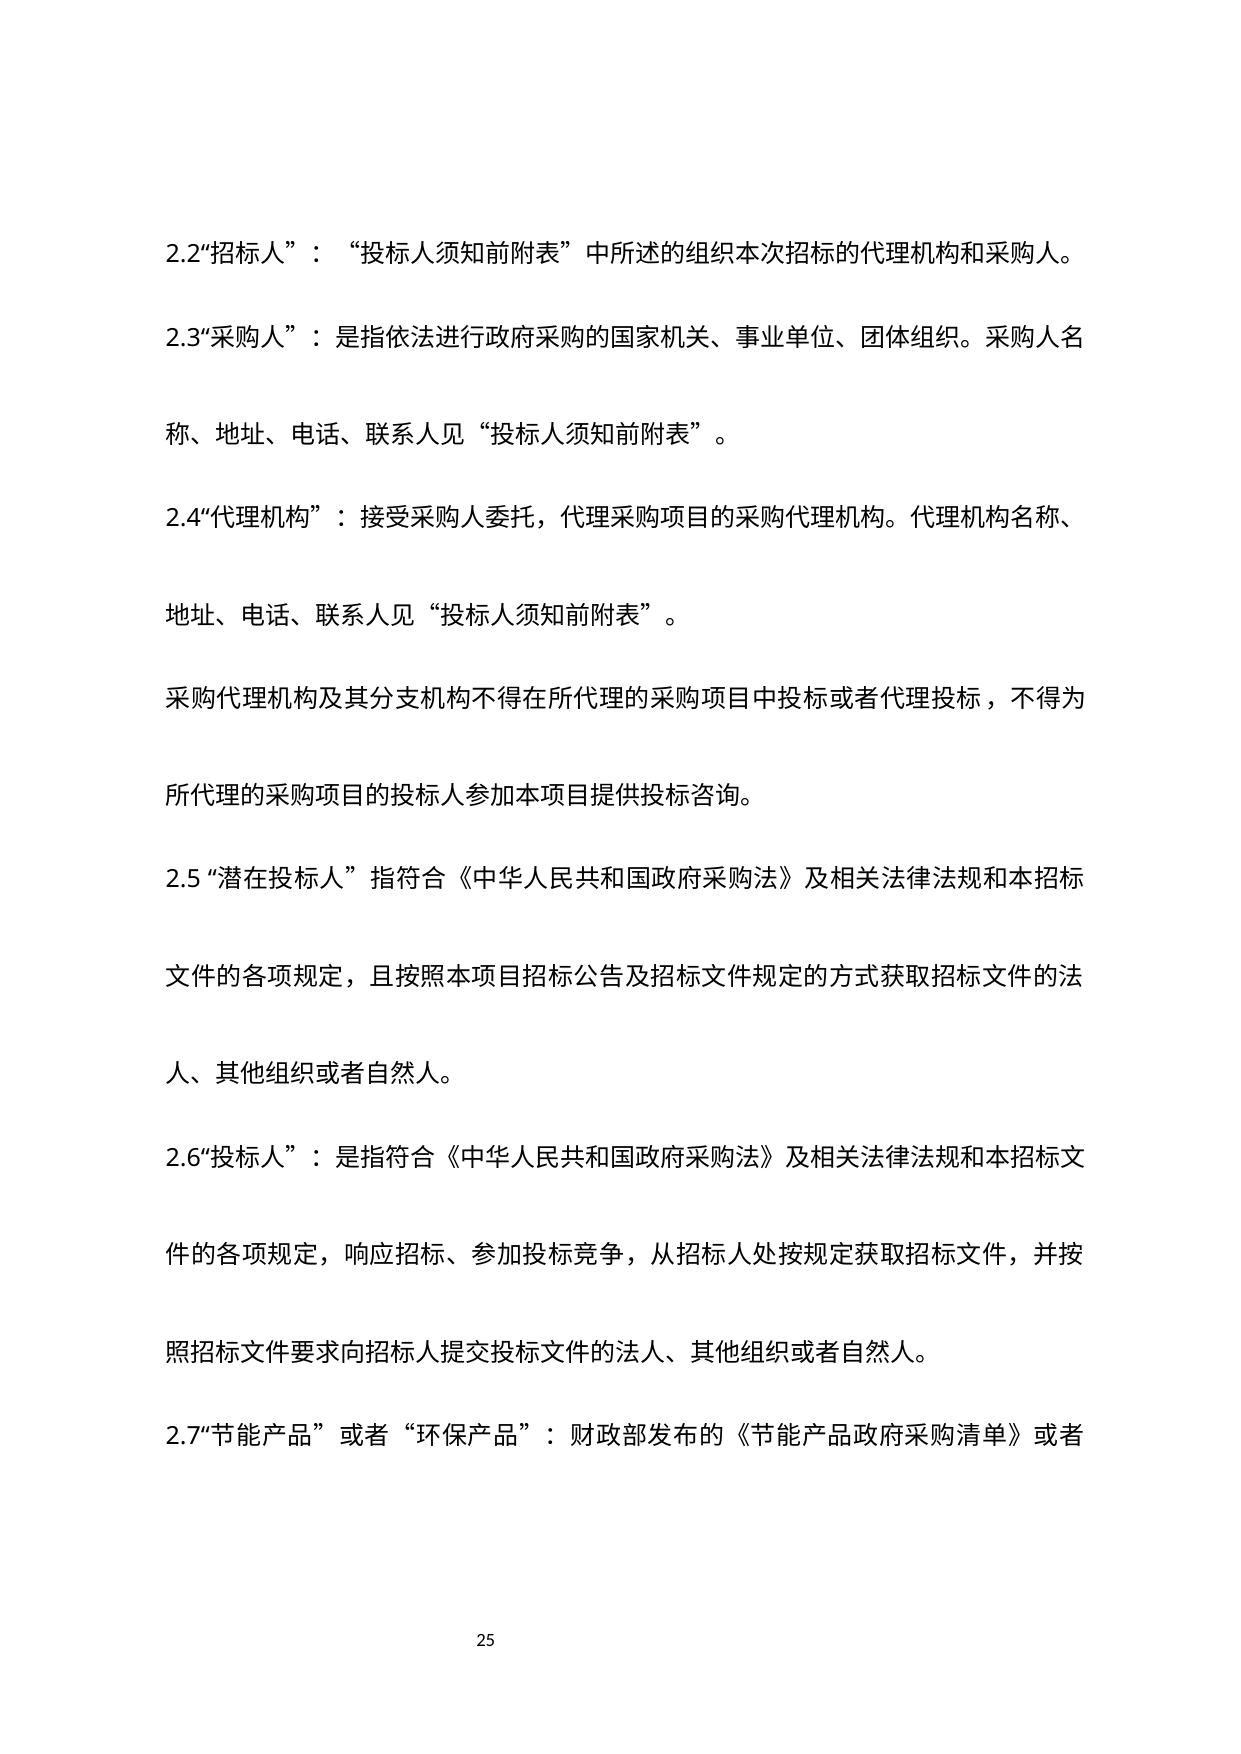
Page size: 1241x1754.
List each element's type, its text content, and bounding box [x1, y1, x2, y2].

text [165, 1401, 1087, 1466]
text 2.2“招标人”：“投标人须知前附表”中所述的组织本次招标的代理机构和采购人。 [165, 219, 1087, 284]
text 2.5 “潜在投标人”指符合《中华人民共和国政府采购法》及相关法律法规和本招标文件的各项规定，且按照本项目招标公告及招标文件规定的方式获取招标文件的法人、其他组织或者自然人。 [165, 844, 1087, 1104]
text 2.6“投标人”：是指符合《中华人民共和国政府采购法》及相关法律法规和本招标文件的各项规定，响应招标、参加投标竞争，从招标人处按规定获取招标文件，并按照招标文件要求向招标人提交投标文件的法人、其他组织或者自然人。 [165, 1123, 1087, 1383]
text 采购代理机构及其分支机构不得在所代理的采购项目中投标或者代理投标，不得为所代理的采购项目的投标人参加本项目提供投标咨询。 [165, 664, 1087, 826]
text 2.4“代理机构”：接受采购人委托，代理采购项目的采购代理机构。代理机构名称、地址、电话、联系人见“投标人须知前附表”。 [165, 483, 1087, 646]
text 2.3“采购人”：是指依法进行政府采购的国家机关、事业单位、团体组织。采购人名称、地址、电话、联系人见“投标人须知前附表”。 [165, 303, 1087, 465]
